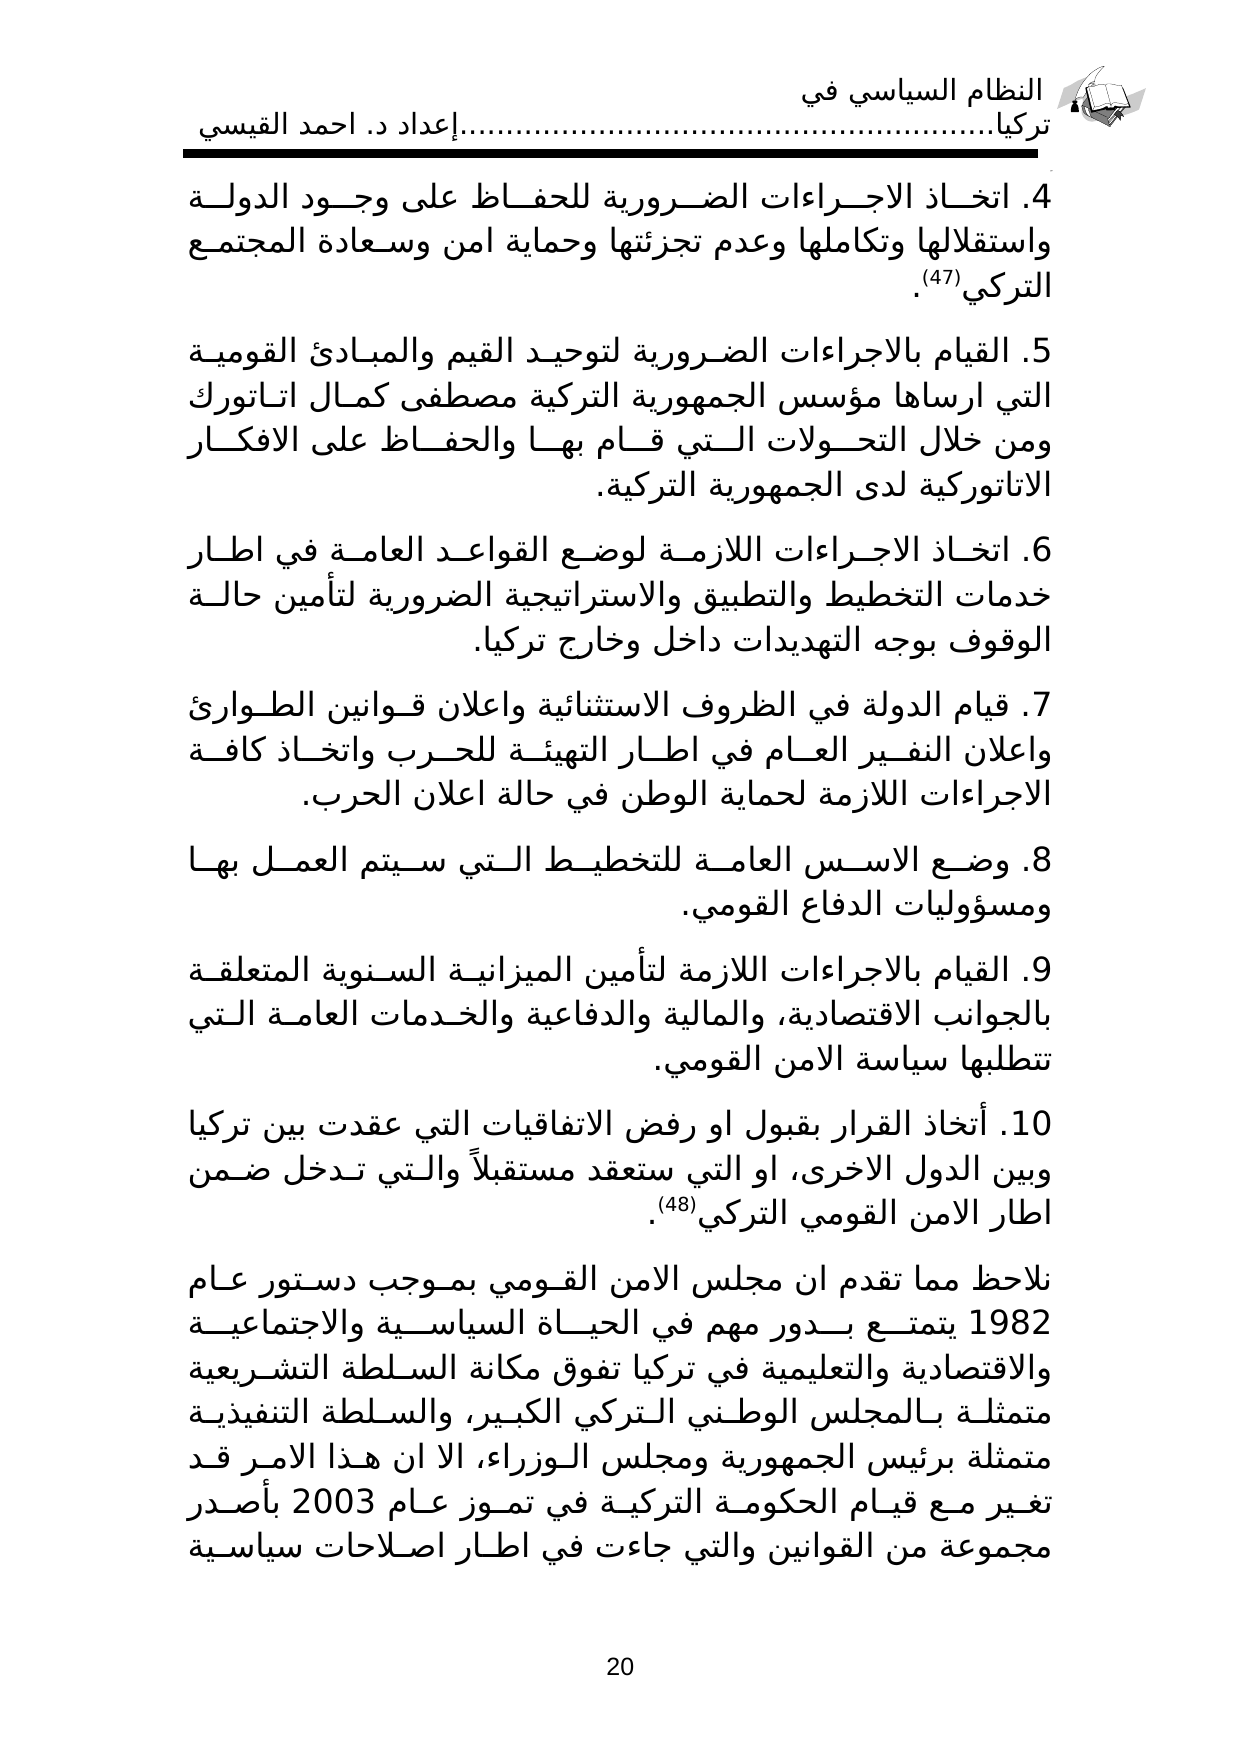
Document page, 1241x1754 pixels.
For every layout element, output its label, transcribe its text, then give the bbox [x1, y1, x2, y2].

text 9. القيام بالاجراءات اللازمة لتأمين الميزانية السنوية المتعلقة بالجوانب الاقتصادية، والمالية والدفاعية والخدمات العامة التي تتطلبها سياسة الامن القومي. [187, 950, 1053, 1078]
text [187, 1259, 1053, 1566]
text 10. أتخاذ القرار بقبول او رفض الاتفاقيات التي عقدت بين تركيا وبين الدول الاخرى، او التي ستعقد مستقبلاً والتي تدخل ضمن اطار الامن القومي التركي(). [187, 1104, 1053, 1233]
text 5. القيام بالاجراءات الضرورية لتوحيد القيم والمبادئ القومية التي ارساها مؤسس الجمهورية التركية مصطفى كمال اتاتورك ومن خلال التحولات التي قام بها والحفاظ على الافكار الاتاتوركية لدى الجمهورية التركية. [187, 332, 1053, 504]
text 4. اتخاذ الاجراءات الضرورية للحفاظ على وجود الدولة واستقلالها وتكاملها وعدم تجزئتها وحماية امن وسعادة المجتمع التركي(). [187, 177, 1053, 305]
text 6. اتخاذ الاجراءات اللازمة لوضع القواعد العامة في اطار خدمات التخطيط والتطبيق والاستراتيجية الضرورية لتأمين حالة الوقوف بوجه التهديدات داخل وخارج تركيا. [187, 531, 1053, 659]
text 8. وضع الاسس العامة للتخطيط التي سيتم العمل بها ومسؤوليات الدفاع القومي. [187, 840, 1053, 923]
text 7. قيام الدولة في الظروف الاستثنائية واعلان قوانين الطوارئ واعلان النفير العام في اطار التهيئة للحرب واتخاذ كافة الاجراءات اللازمة لحماية الوطن في حالة اعلان الحرب. [187, 685, 1053, 813]
